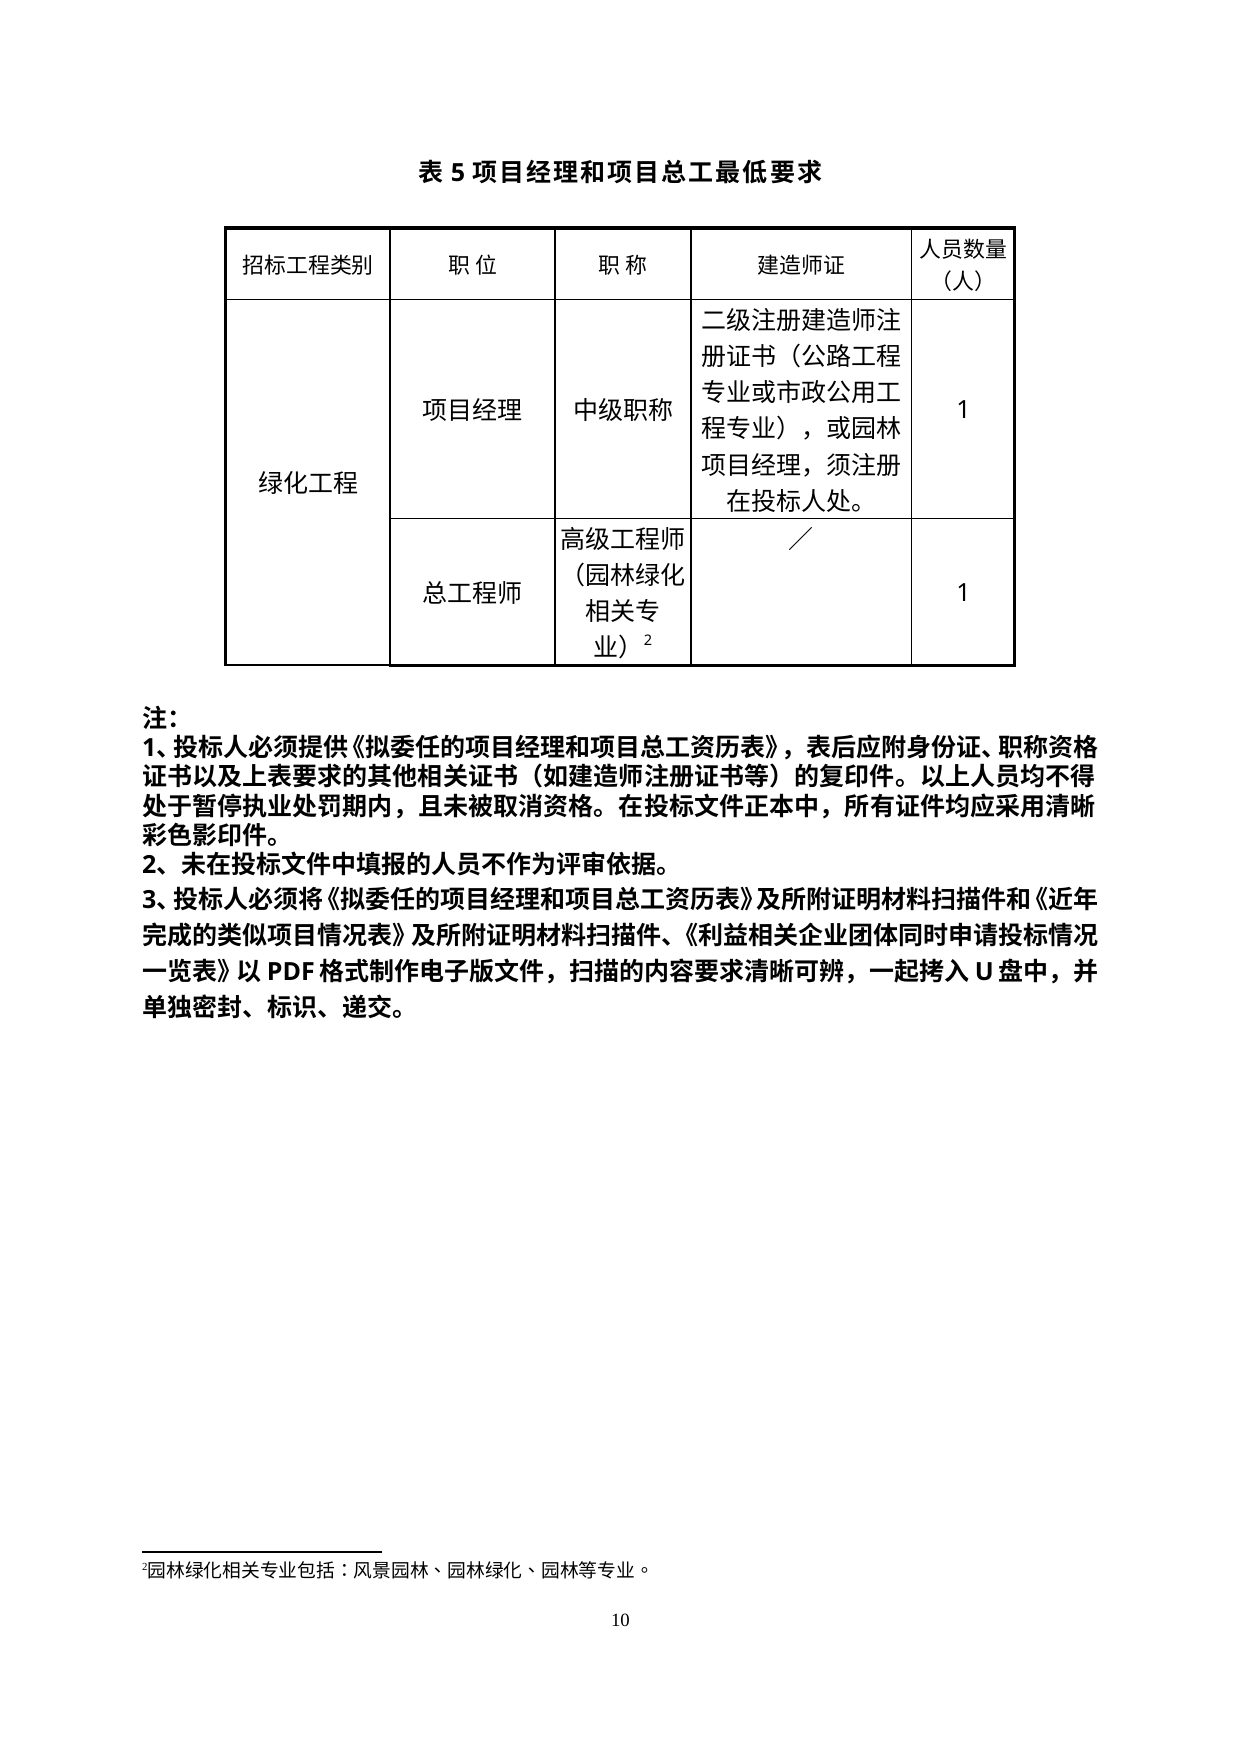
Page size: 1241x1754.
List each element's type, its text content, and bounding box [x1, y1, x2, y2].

table_cell 1 [912, 310, 1013, 527]
table_header 人员数量（人） [912, 239, 1013, 308]
table_header 招标工程类别 [227, 239, 389, 308]
table_header 职 称 [556, 239, 690, 308]
text 注： [142, 724, 1098, 753]
table_cell 绿化工程 [227, 310, 389, 674]
table_cell 项目经理 [391, 310, 554, 527]
table_cell ／ [692, 529, 911, 674]
text 2、未在投标文件中填报的人员不作为评审依据。 [142, 869, 1098, 899]
table_cell 总工程师 [391, 529, 554, 674]
table_cell 1 [912, 529, 1013, 674]
text 3、投标人必须将《拟委任的项目经理和项目总工资历表》及所附证明材料扫描件和《近年完成的类似项目情况表》及所附证明材料扫描件、《利益相关企业团体同时申请投标情况一览表》以PDF格式制作电子版文件，扫描的内容要求清晰可辨，一起拷入U盘中，并单独密封、标识、递交。 [142, 899, 1098, 1044]
text 表5项目经理和项目总工最低要求 [142, 150, 1098, 189]
table_header 建造师证 [692, 239, 911, 308]
table_cell 中级职称 [556, 310, 690, 527]
table_header 职 位 [391, 239, 554, 308]
text 1、投标人必须提供《拟委任的项目经理和项目总工资历表》，表后应附身份证、职称资格证书以及上表要求的其他相关证书（如建造师注册证书等）的复印件。以上人员均不得处于暂停执业处罚期内，且未被取消资格。在投标文件正本中，所有证件均应采用清晰彩色影印件。 [142, 753, 1098, 869]
table_cell 二级注册建造师注册证书（公路工程专业或市政公用工程专业），或园林项目经理，须注册在投标人处。 [692, 310, 911, 527]
table_cell 高级工程师（园林绿化相关专业） [556, 529, 690, 674]
